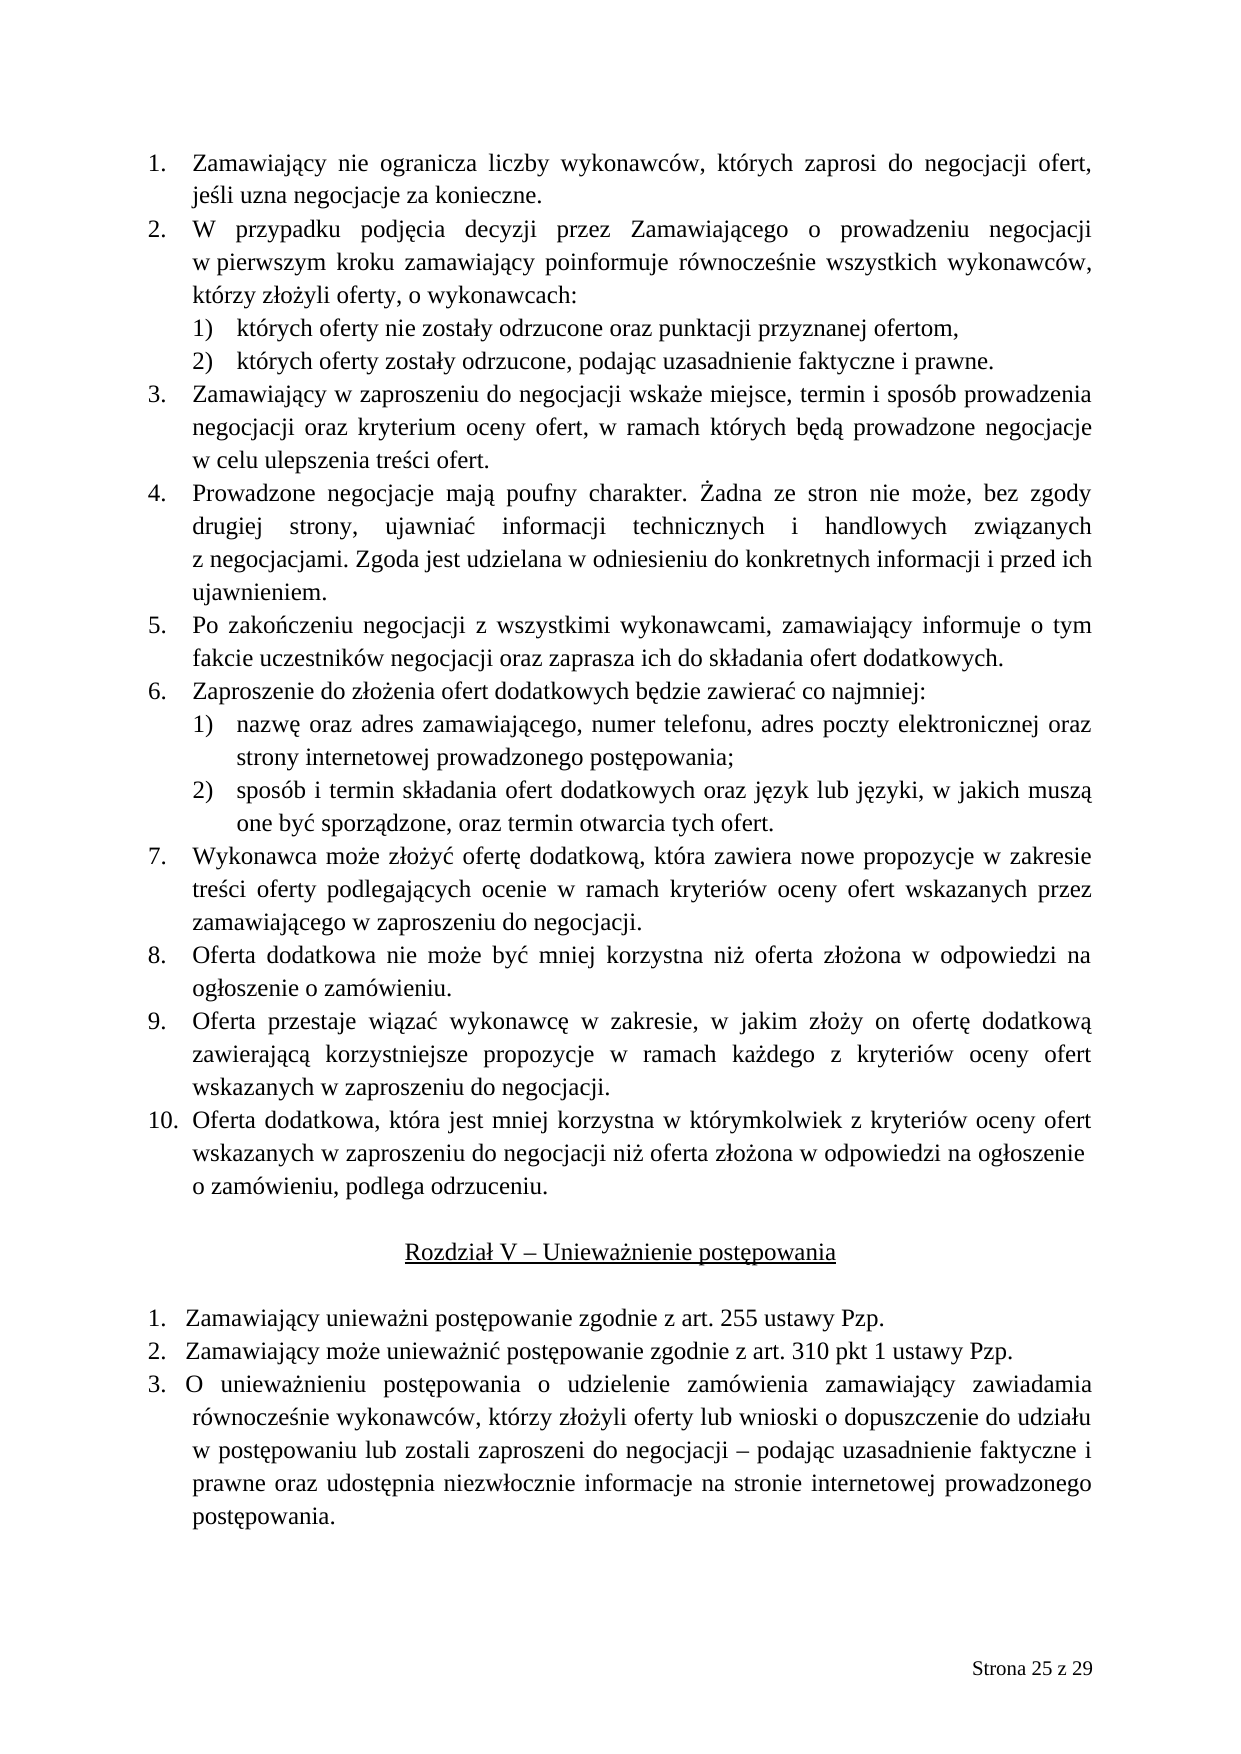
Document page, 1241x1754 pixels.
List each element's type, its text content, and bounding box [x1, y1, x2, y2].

list W przypadku podjęcia decyzji przez Zamawiającego o prowadzeniu negocjacji w pierwszym kroku zamawiający poinformuje równocześnie wszystkich wykonawców, którzy złożyli oferty, o wykonawcach: [148, 214, 1093, 308]
list Zamawiający unieważni postępowanie zgodnie z art. 255 ustawy Pzp. [148, 1303, 1093, 1332]
text 4. Prowadzone negocjacje mają poufny charakter. Żadna ze stron nie może, bez zgody drugiej strony, ujawniać informacji technicznych i handlowych związanych z negocjacjami. Zgoda jest udzielana w odniesieniu do konkretnych informacji i przed ich ujawnieniem. [148, 478, 1093, 606]
text 7. Wykonawca może złożyć ofertę dodatkową, która zawiera nowe propozycje w zakresie treści oferty podlegających ocenie w ramach kryteriów oceny ofert wskazanych przez zamawiającego w zaproszeniu do negocjacji. [148, 841, 1093, 936]
list Zamawiający nie ogranicza liczby wykonawców, których zaprosi do negocjacji ofert, jeśli uzna negocjacje za konieczne. [148, 148, 1093, 209]
text 9. Oferta przestaje wiązać wykonawcę w zakresie, w jakim złoży on ofertę dodatkową zawierającą korzystniejsze propozycje w ramach każdego z kryteriów oceny ofert wskazanych w zaproszeniu do negocjacji. [148, 1006, 1093, 1101]
text Rozdział V – Unieważnienie postępowania [148, 1237, 1093, 1266]
text 6. Zaproszenie do złożenia ofert dodatkowych będzie zawierać co najmniej: [148, 676, 1093, 705]
text 10. Oferta dodatkowa, która jest mniej korzystna w którymkolwiek z kryteriów oceny ofert wskazanych w zaproszeniu do negocjacji niż oferta złożona w odpowiedzi na ogłoszenie o zamówieniu, podlega odrzuceniu. [148, 1105, 1093, 1200]
text 5. Po zakończeniu negocjacji z wszystkimi wykonawcami, zamawiający informuje o tym fakcie uczestników negocjacji oraz zaprasza ich do składania ofert dodatkowych. [148, 610, 1093, 672]
text 1) nazwę oraz adres zamawiającego, numer telefonu, adres poczty elektronicznej oraz strony internetowej prowadzonego postępowania; [192, 709, 1093, 771]
list Zamawiający może unieważnić postępowanie zgodnie z art. 310 pkt 1 ustawy Pzp. [148, 1336, 1093, 1365]
text 3. Zamawiający w zaproszeniu do negocjacji wskaże miejsce, termin i sposób prowadzenia negocjacji oraz kryterium oceny ofert, w ramach których będą prowadzone negocjacje w celu ulepszenia treści ofert. [148, 379, 1093, 473]
text 1) których oferty nie zostały odrzucone oraz punktacji przyznanej ofertom, [192, 313, 1093, 341]
text 8. Oferta dodatkowa nie może być mniej korzystna niż oferta złożona w odpowiedzi na ogłoszenie o zamówieniu. [148, 940, 1093, 1002]
text 2) sposób i termin składania ofert dodatkowych oraz język lub języki, w jakich muszą one być sporządzone, oraz termin otwarcia tych ofert. [192, 775, 1093, 837]
text 2) których oferty zostały odrzucone, podając uzasadnienie faktyczne i prawne. [192, 346, 1093, 374]
list O unieważnieniu postępowania o udzielenie zamówienia zamawiający zawiadamia równocześnie wykonawców, którzy złożyli oferty lub wnioski o dopuszczenie do udziału w postępowaniu lub zostali zaproszeni do negocjacji – podając uzasadnienie faktyczne i prawne oraz udostępnia niezwłocznie informacje na stronie internetowej prowadzonego postępowania. [148, 1369, 1093, 1530]
